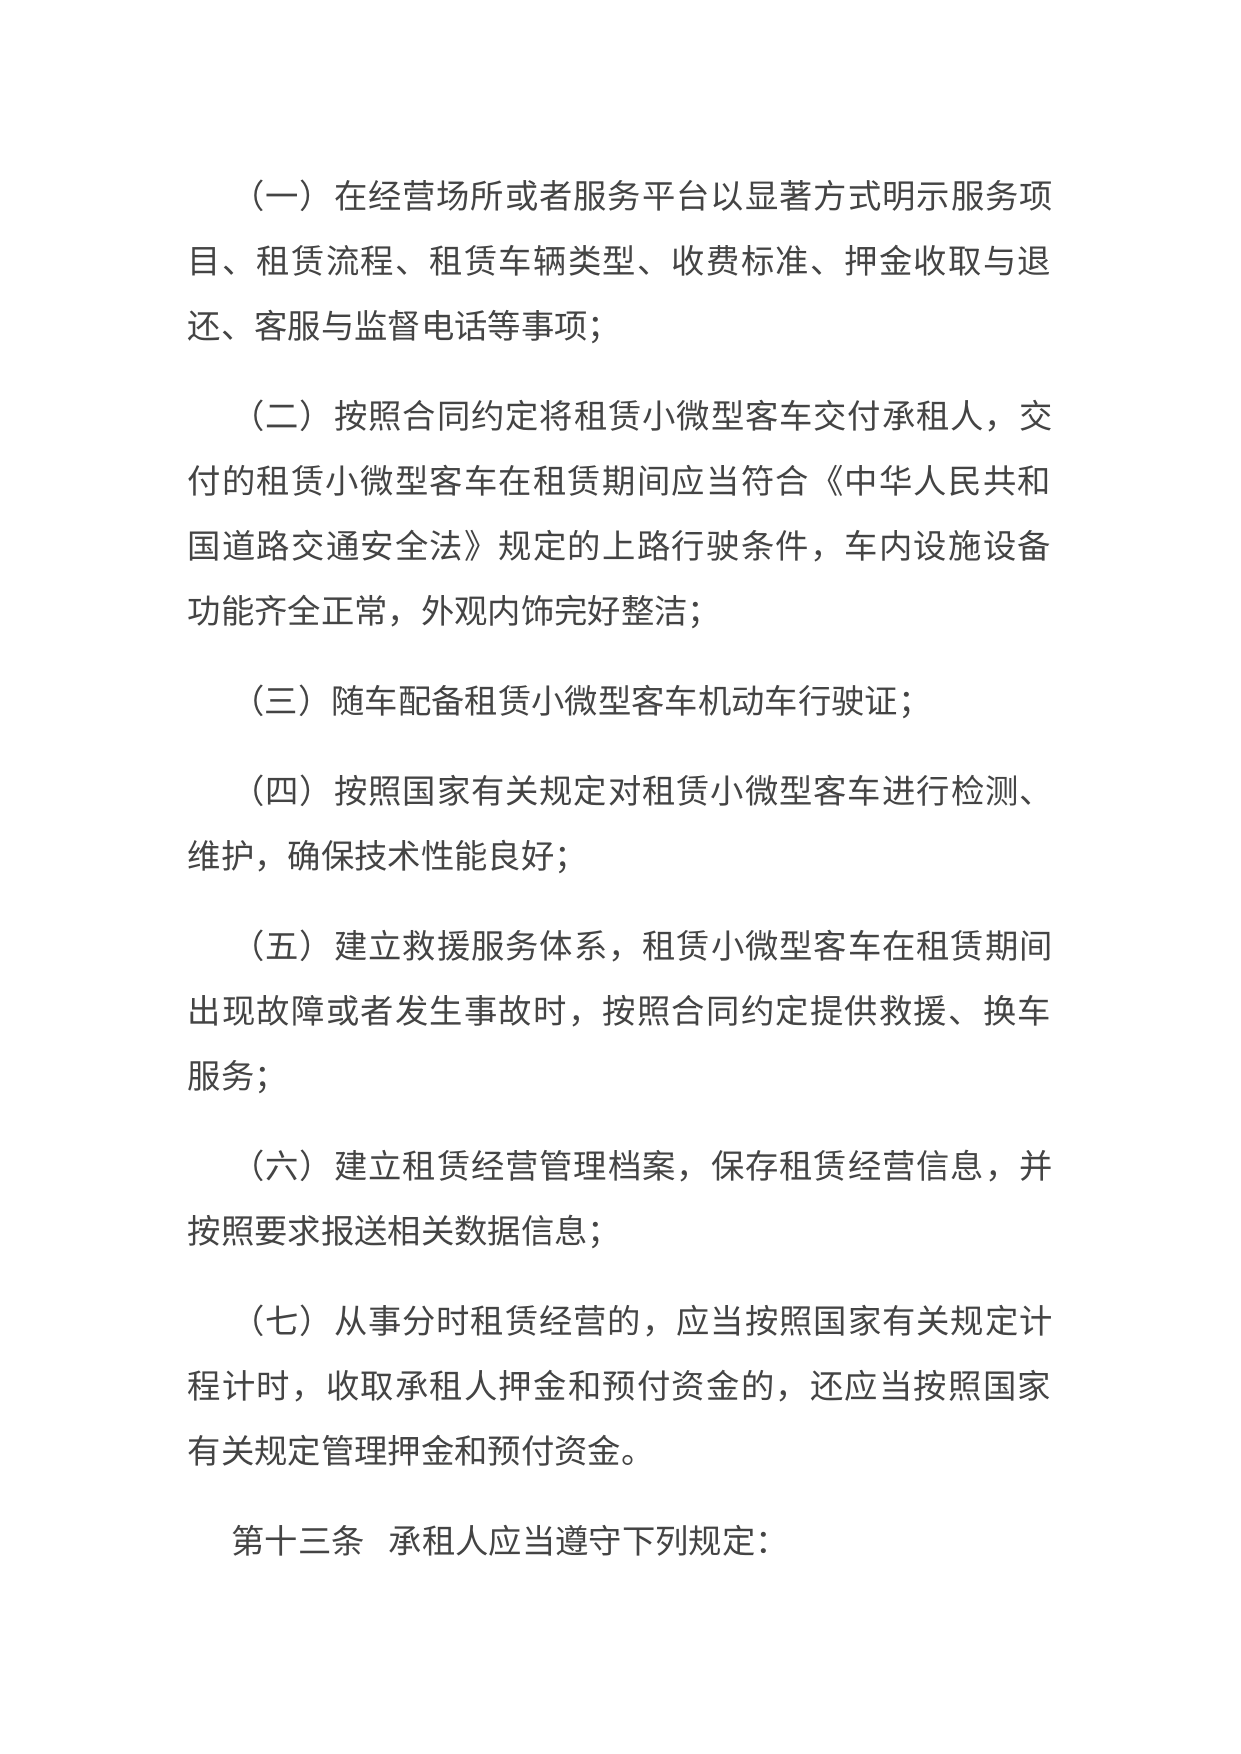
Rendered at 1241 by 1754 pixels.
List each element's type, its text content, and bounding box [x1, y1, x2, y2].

text （三）随车配备租赁小微型客车机动车行驶证； [187, 667, 1053, 732]
text （一）在经营场所或者服务平台以显著方式明示服务项目、租赁流程、租赁车辆类型、收费标准、押金收取与退还、客服与监督电话等事项； [187, 162, 1053, 357]
text （七）从事分时租赁经营的，应当按照国家有关规定计程计时，收取承租人押金和预付资金的，还应当按照国家有关规定管理押金和预付资金。 [187, 1287, 1053, 1482]
text （二）按照合同约定将租赁小微型客车交付承租人，交付的租赁小微型客车在租赁期间应当符合《中华人民共和国道路交通安全法》规定的上路行驶条件，车内设施设备功能齐全正常，外观内饰完好整洁； [187, 382, 1053, 642]
text （六）建立租赁经营管理档案，保存租赁经营信息，并按照要求报送相关数据信息； [187, 1132, 1053, 1262]
text 第十三条 承租人应当遵守下列规定： [187, 1507, 1053, 1572]
text （四）按照国家有关规定对租赁小微型客车进行检测、维护，确保技术性能良好； [187, 757, 1053, 887]
text （五）建立救援服务体系，租赁小微型客车在租赁期间出现故障或者发生事故时，按照合同约定提供救援、换车服务； [187, 912, 1053, 1107]
